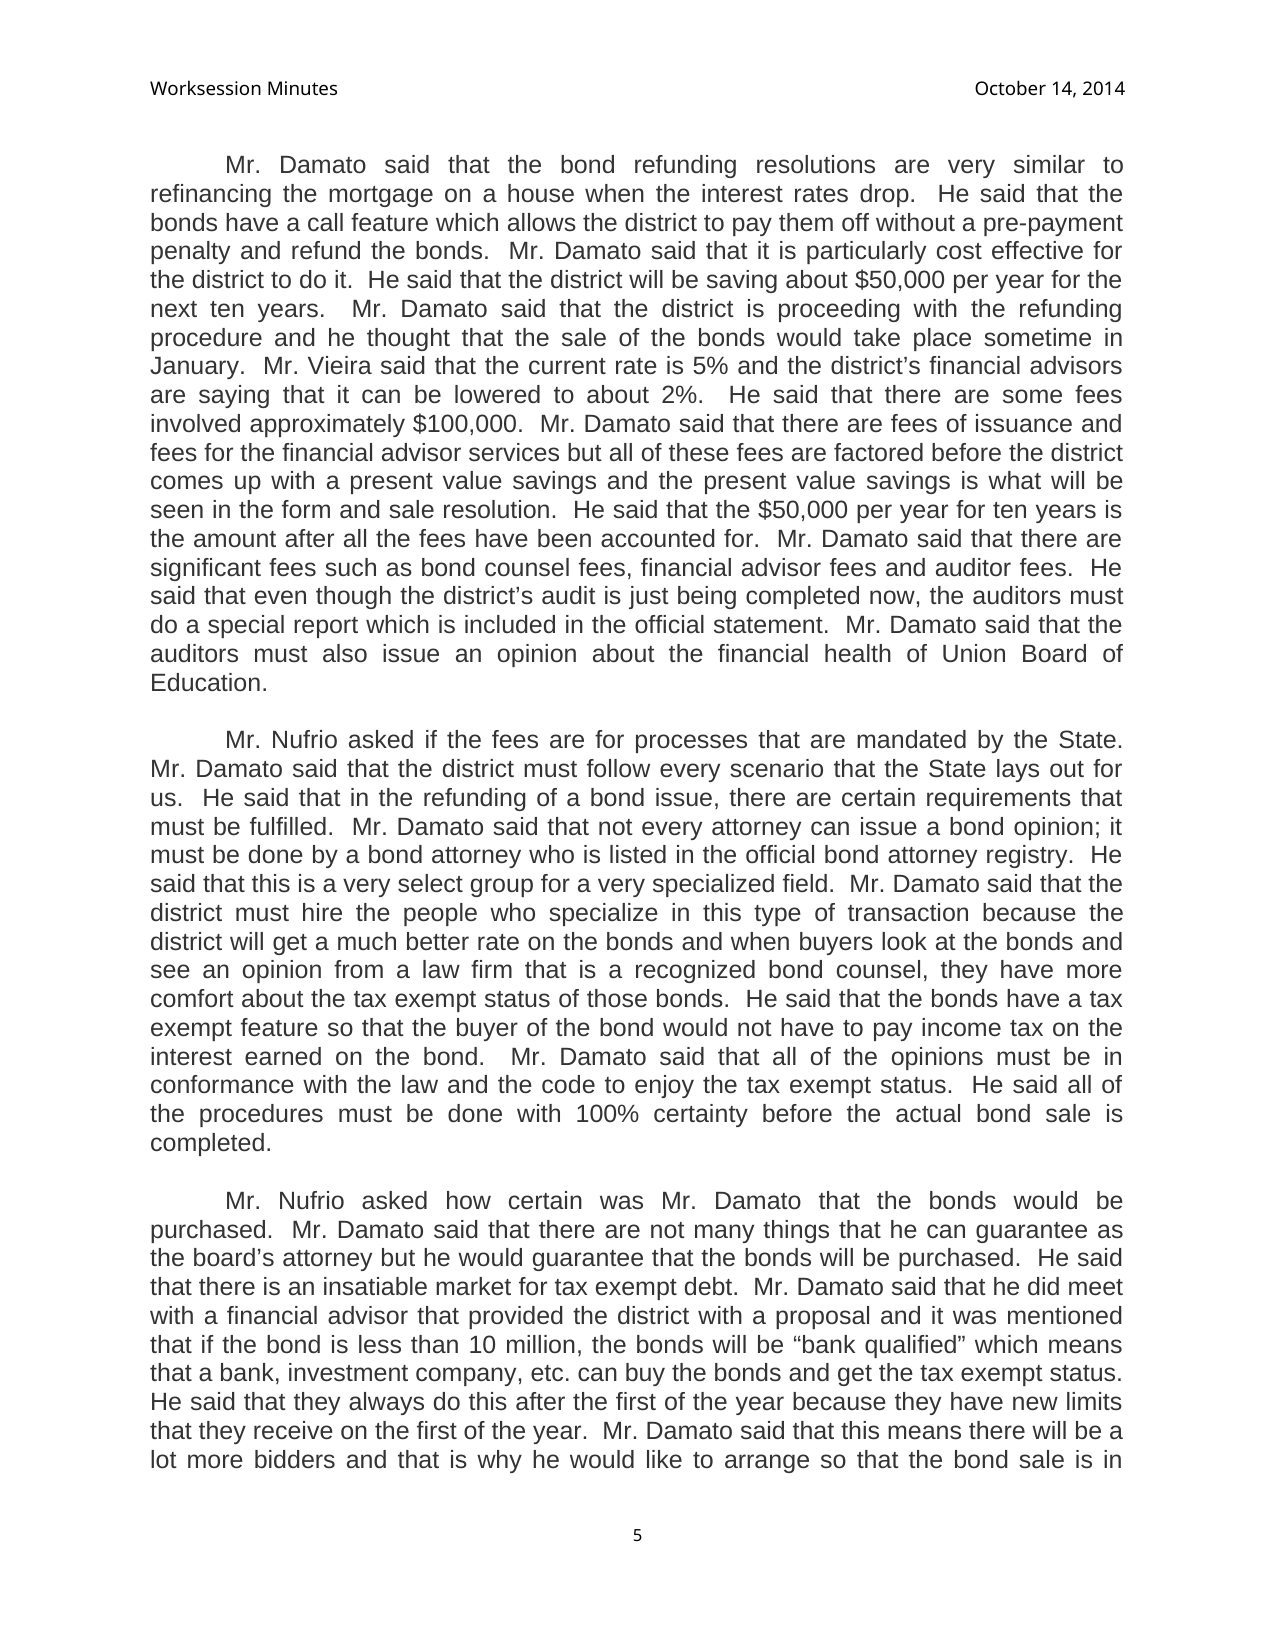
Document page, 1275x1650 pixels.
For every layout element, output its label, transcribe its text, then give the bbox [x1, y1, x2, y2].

text Mr. Nufrio asked if the fees are for processes that are mandated by the State. Mr. Damato said that the district must follow every scenario that the State lays out for us. He said that in the refunding of a bond issue, there are certain requirements that must be fulfilled. Mr. Damato said that not every attorney can issue a bond opinion; it must be done by a bond attorney who is listed in the official bond attorney registry. He said that this is a very select group for a very specialized field. Mr. Damato said that the district must hire the people who specialize in this type of transaction because the district will get a much better rate on the bonds and when buyers look at the bonds and see an opinion from a law firm that is a recognized bond counsel, they have more comfort about the tax exempt status of those bonds. He said that the bonds have a tax exempt feature so that the buyer of the bond would not have to pay income tax on the interest earned on the bond. Mr. Damato said that all of the opinions must be in conformance with the law and the code to enjoy the tax exempt status. He said all of the procedures must be done with 100% certainty before the actual bond sale is completed. [150, 725, 1125, 1157]
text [150, 1186, 1125, 1473]
text Mr. Damato said that the bond refunding resolutions are very similar to refinancing the mortgage on a house when the interest rates drop. He said that the bonds have a call feature which allows the district to pay them off without a pre-payment penalty and refund the bonds. Mr. Damato said that it is particularly cost effective for the district to do it. He said that the district will be saving about $50,000 per year for the next ten years. Mr. Damato said that the district is proceeding with the refunding procedure and he thought that the sale of the bonds would take place sometime in January. Mr. Vieira said that the current rate is 5% and the district’s financial advisors are saying that it can be lowered to about 2%. He said that there are some fees involved approximately $100,000. Mr. Damato said that there are fees of issuance and fees for the financial advisor services but all of these fees are factored before the district comes up with a present value savings and the present value savings is what will be seen in the form and sale resolution. He said that the $50,000 per year for ten years is the amount after all the fees have been accounted for. Mr. Damato said that there are significant fees such as bond counsel fees, financial advisor fees and auditor fees. He said that even though the district’s audit is just being completed now, the auditors must do a special report which is included in the official statement. Mr. Damato said that the auditors must also issue an opinion about the financial health of Union Board of Education. [150, 150, 1125, 696]
